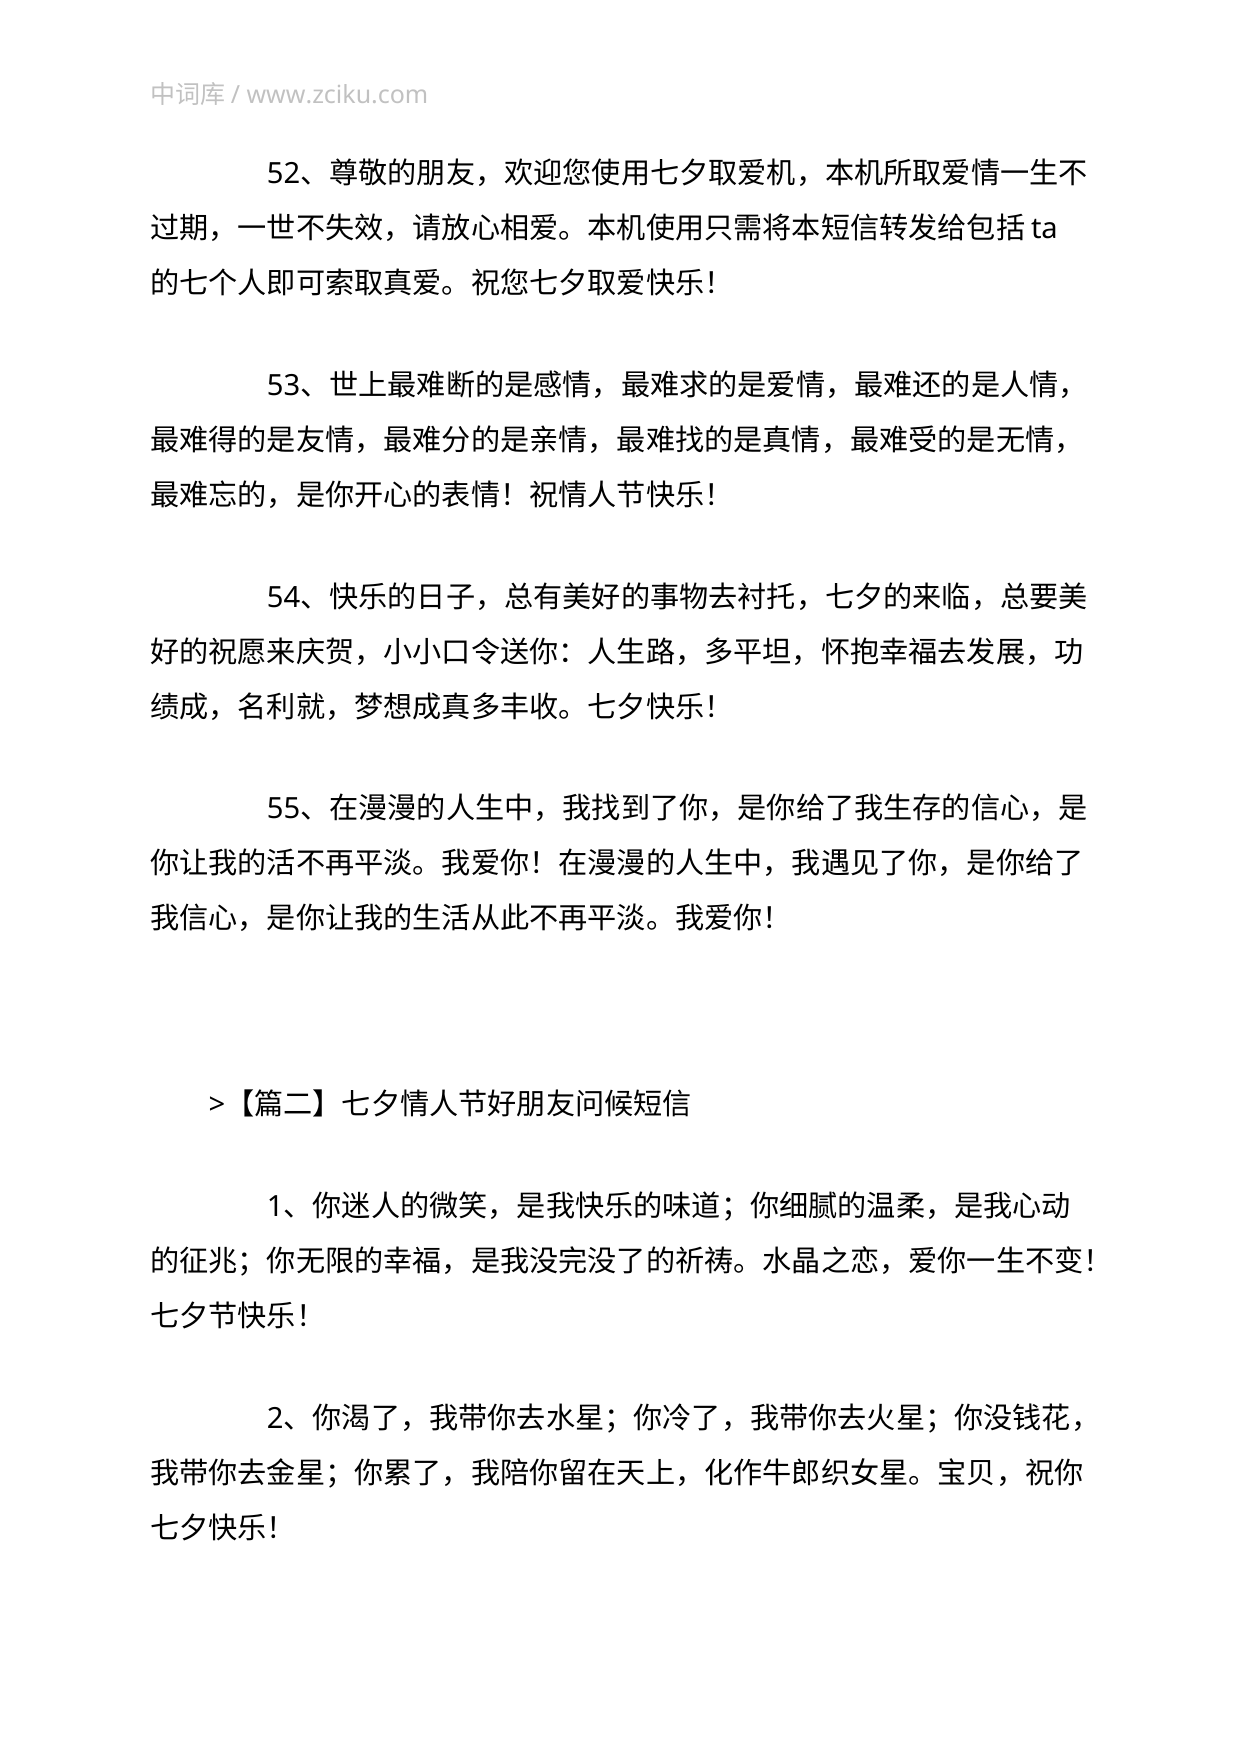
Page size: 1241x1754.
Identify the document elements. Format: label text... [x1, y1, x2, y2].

text 2、你渴了，我带你去水星；你冷了，我带你去火星；你没钱花，我带你去金星；你累了，我陪你留在天上，化作牛郎织女星。宝贝，祝你七夕快乐！ [150, 1394, 1090, 1547]
text 55、在漫漫的人生中，我找到了你，是你给了我生存的信心，是你让我的活不再平淡。我爱你！在漫漫的人生中，我遇见了你，是你给了我信心，是你让我的生活从此不再平淡。我爱你！ [150, 785, 1090, 937]
text 52、尊敬的朋友，欢迎您使用七夕取爱机，本机所取爱情一生不过期，一世不失效，请放心相爱。本机使用只需将本短信转发给包括ta的七个人即可索取真爱。祝您七夕取爱快乐！ [150, 150, 1090, 302]
text >【篇二】七夕情人节好朋友问候短信 [150, 1081, 1090, 1123]
text 1、你迷人的微笑，是我快乐的味道；你细腻的温柔，是我心动的征兆；你无限的幸福，是我没完没了的祈祷。水晶之恋，爱你一生不变！七夕节快乐！ [150, 1183, 1090, 1335]
text 54、快乐的日子，总有美好的事物去衬托，七夕的来临，总要美好的祝愿来庆贺，小小口令送你：人生路，多平坦，怀抱幸福去发展，功绩成，名利就，梦想成真多丰收。七夕快乐！ [150, 573, 1090, 726]
text 53、世上最难断的是感情，最难求的是爱情，最难还的是人情，最难得的是友情，最难分的是亲情，最难找的是真情，最难受的是无情，最难忘的，是你开心的表情！祝情人节快乐！ [150, 362, 1090, 514]
